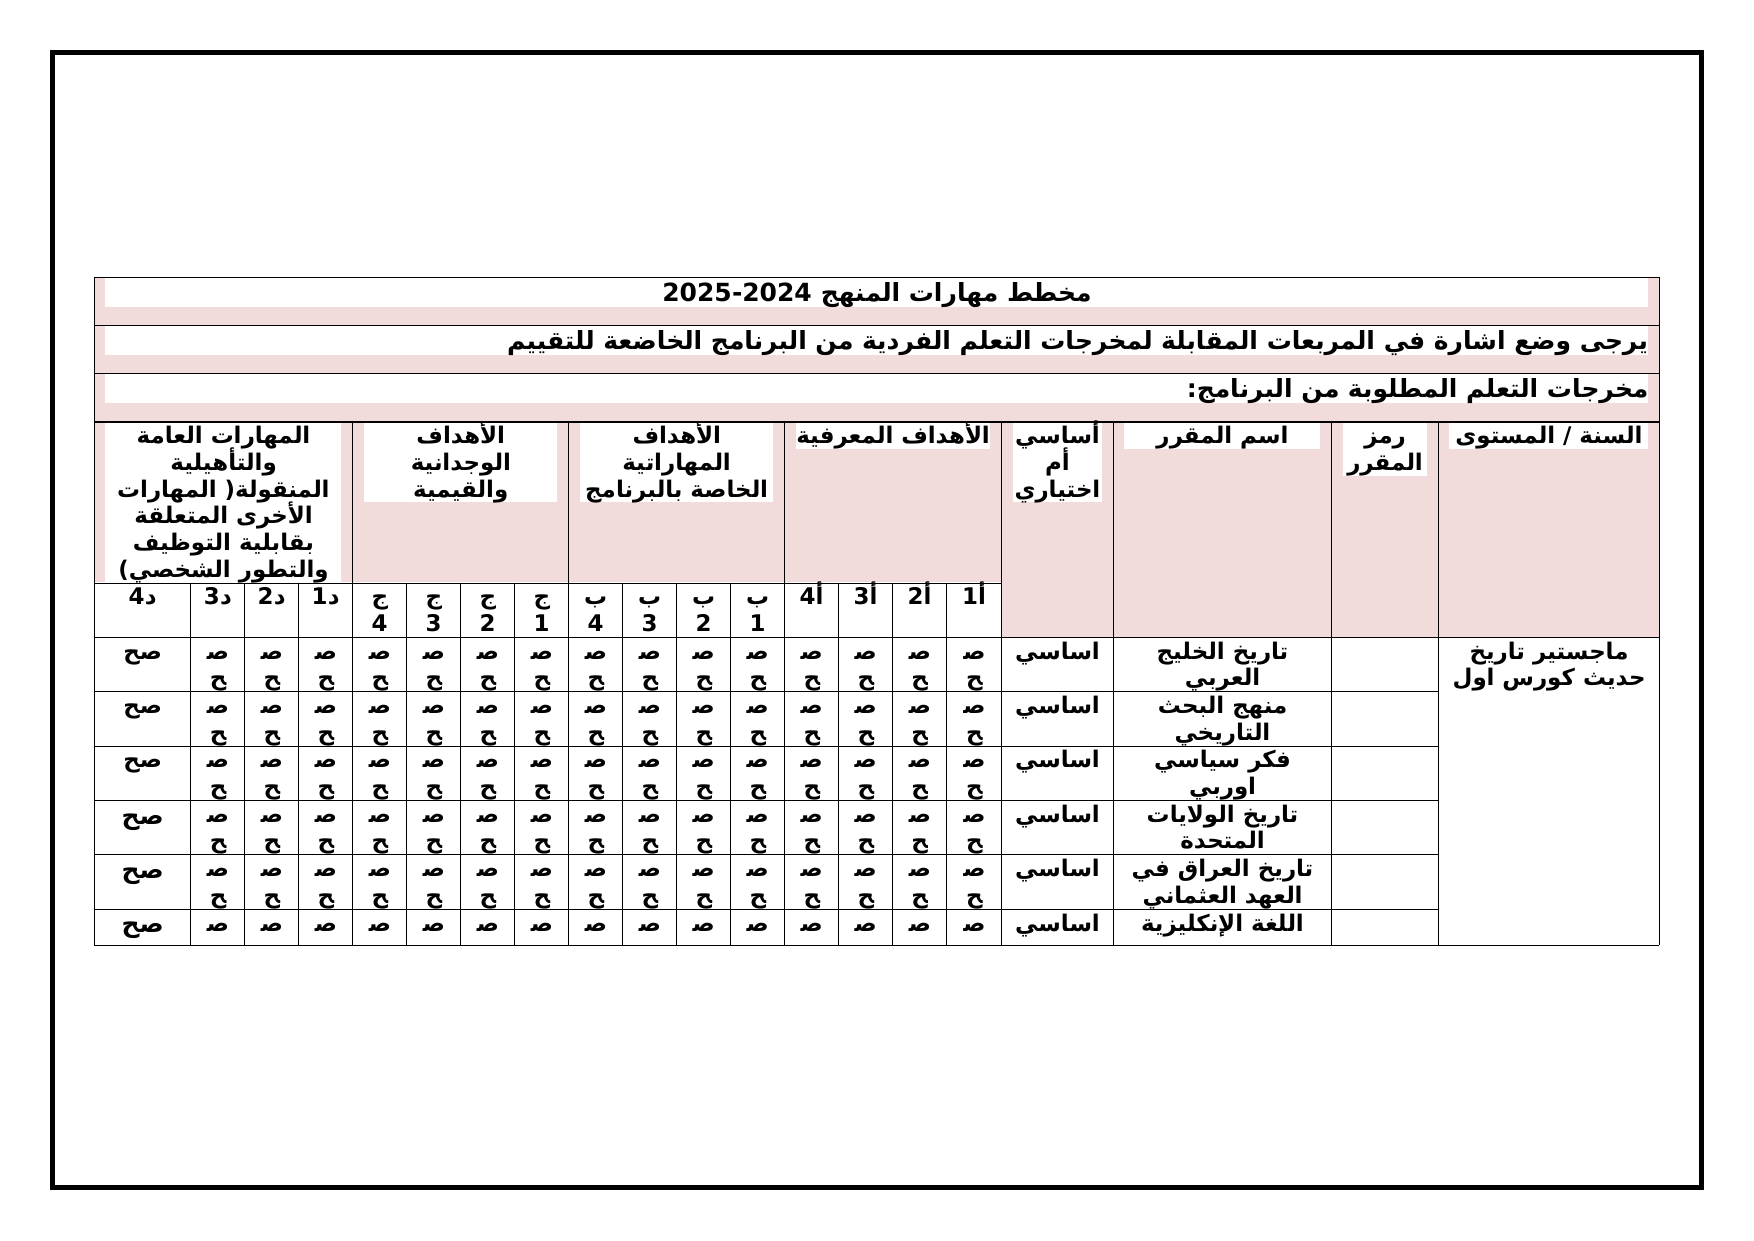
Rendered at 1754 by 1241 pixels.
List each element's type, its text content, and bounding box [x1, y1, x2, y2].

table_cell صح [623, 855, 676, 909]
table_cell صح [353, 638, 406, 691]
table_cell صح [95, 692, 190, 746]
table_cell صح [191, 910, 244, 945]
table_cell [1332, 801, 1438, 854]
table_cell صح [785, 747, 838, 800]
table_cell صح [353, 910, 406, 945]
table_cell صح [191, 638, 244, 691]
table_cell صح [515, 638, 568, 691]
table_cell صح [839, 910, 892, 945]
table_cell صح [569, 910, 622, 945]
table_cell د3 [191, 584, 244, 637]
table_cell مخرجات التعلم المطلوبة من البرنامج: [95, 374, 1659, 421]
table_cell أ4 [785, 584, 838, 637]
table_cell صح [515, 801, 568, 854]
table_cell اساسي [1002, 910, 1113, 945]
table_cell صح [623, 692, 676, 746]
table_cell صح [839, 801, 892, 854]
table_cell صح [731, 910, 784, 945]
table_cell صح [95, 910, 190, 945]
table_cell [1332, 638, 1438, 691]
table_cell صح [569, 638, 622, 691]
table_cell صح [677, 855, 730, 909]
table_cell صح [191, 692, 244, 746]
table_cell يرجى وضع اشارة في المربعات المقابلة لمخرجات التعلم الفردية من البرنامج الخاضعة للتقييم [95, 326, 1659, 373]
table_cell [1332, 692, 1438, 746]
table_cell تاريخ الخليج العربي [1114, 638, 1331, 691]
table_cell صح [515, 692, 568, 746]
table_cell صح [245, 747, 298, 800]
table_cell صح [623, 747, 676, 800]
table_cell صح [623, 638, 676, 691]
table_cell صح [839, 855, 892, 909]
table_cell صح [731, 855, 784, 909]
table_cell [1332, 910, 1438, 945]
table_cell د2 [245, 584, 298, 637]
table_cell اسم المقرر [1114, 423, 1331, 637]
table_cell صح [461, 855, 514, 909]
table_cell صح [407, 801, 460, 854]
table_cell صح [893, 747, 946, 800]
table_cell صح [407, 747, 460, 800]
table_cell صح [623, 910, 676, 945]
table_cell صح [299, 638, 352, 691]
table_header مخطط مهارات المنهج 2024-2025 [95, 278, 1659, 325]
table_cell صح [461, 638, 514, 691]
table_cell صح [947, 855, 1001, 909]
table_cell صح [191, 855, 244, 909]
table_cell صح [515, 855, 568, 909]
table_cell صح [947, 638, 1001, 691]
table_cell صح [245, 692, 298, 746]
table_cell صح [353, 855, 406, 909]
table_cell اساسي [1002, 801, 1113, 854]
table_cell د4 [95, 584, 190, 637]
table_cell صح [95, 801, 190, 854]
table_cell صح [785, 855, 838, 909]
table_cell صح [947, 801, 1001, 854]
table_cell صح [245, 855, 298, 909]
table_cell صح [299, 747, 352, 800]
table_cell صح [245, 910, 298, 945]
table_cell صح [569, 801, 622, 854]
table_cell صح [677, 801, 730, 854]
table_cell صح [893, 855, 946, 909]
table_cell صح [191, 747, 244, 800]
table_cell صح [407, 638, 460, 691]
table_cell منهج البحث التاريخي [1114, 692, 1331, 746]
table_cell أساسي أم اختياري [1002, 423, 1113, 637]
table_cell فكر سياسي اوربي [1114, 747, 1331, 800]
table_cell [1332, 747, 1438, 800]
table_cell صح [785, 801, 838, 854]
table_cell صح [461, 910, 514, 945]
table_cell صح [785, 692, 838, 746]
table_cell صح [731, 692, 784, 746]
table_cell صح [731, 638, 784, 691]
table_cell الأهداف الوجدانية والقيمية [353, 423, 568, 582]
table_cell صح [569, 747, 622, 800]
table_cell صح [245, 638, 298, 691]
table_cell صح [299, 692, 352, 746]
table_cell صح [407, 692, 460, 746]
table_cell صح [677, 638, 730, 691]
table_cell صح [191, 801, 244, 854]
table_cell اساسي [1002, 855, 1113, 909]
table_cell اساسي [1002, 747, 1113, 800]
table_cell صح [95, 855, 190, 909]
table_cell صح [677, 692, 730, 746]
table_cell صح [569, 855, 622, 909]
table_cell صح [731, 801, 784, 854]
table_cell صح [731, 747, 784, 800]
table_cell صح [839, 638, 892, 691]
table_cell صح [407, 910, 460, 945]
table_cell صح [569, 692, 622, 746]
table_cell صح [353, 692, 406, 746]
table_cell تاريخ الولايات المتحدة [1114, 801, 1331, 854]
table_cell صح [461, 747, 514, 800]
table_cell صح [947, 910, 1001, 945]
table_cell صح [353, 801, 406, 854]
table_cell صح [677, 747, 730, 800]
table_cell اساسي [1002, 692, 1113, 746]
table_cell صح [839, 747, 892, 800]
table_cell صح [461, 692, 514, 746]
table_cell أ1 [947, 584, 1001, 637]
table_cell صح [515, 747, 568, 800]
table_cell صح [353, 747, 406, 800]
table_cell صح [299, 801, 352, 854]
table_cell صح [299, 910, 352, 945]
table_cell أ2 [893, 584, 946, 637]
table_cell صح [299, 855, 352, 909]
table_cell صح [947, 747, 1001, 800]
table_cell ماجستير تاريخ حديث كورس اول [1439, 638, 1659, 945]
table_cell السنة / المستوى [1439, 423, 1659, 637]
table_cell د1 [299, 584, 352, 637]
table_cell صح [893, 638, 946, 691]
table_cell صح [947, 692, 1001, 746]
table_cell صح [515, 910, 568, 945]
table_cell صح [893, 910, 946, 945]
table_cell صح [95, 747, 190, 800]
table_cell الأهداف المهاراتية الخاصة بالبرنامج [569, 423, 784, 582]
table_cell صح [461, 801, 514, 854]
table_cell صح [407, 855, 460, 909]
table_cell صح [245, 801, 298, 854]
table_cell صح [623, 801, 676, 854]
table_cell صح [893, 692, 946, 746]
table_cell رمز المقرر [1332, 423, 1438, 637]
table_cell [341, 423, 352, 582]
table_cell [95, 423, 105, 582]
table_cell صح [677, 910, 730, 945]
table_cell الأهداف المعرفية [785, 423, 1001, 582]
table_cell صح [785, 910, 838, 945]
table_cell اساسي [1002, 638, 1113, 691]
table_cell صح [95, 638, 190, 691]
table_cell تاريخ العراق في العهد العثماني [1114, 855, 1331, 909]
table_cell أ3 [839, 584, 892, 637]
table_cell صح [893, 801, 946, 854]
table_cell [1332, 855, 1438, 909]
table_cell اللغة الإنكليزية [1114, 910, 1331, 945]
table_cell صح [839, 692, 892, 746]
table_cell صح [785, 638, 838, 691]
